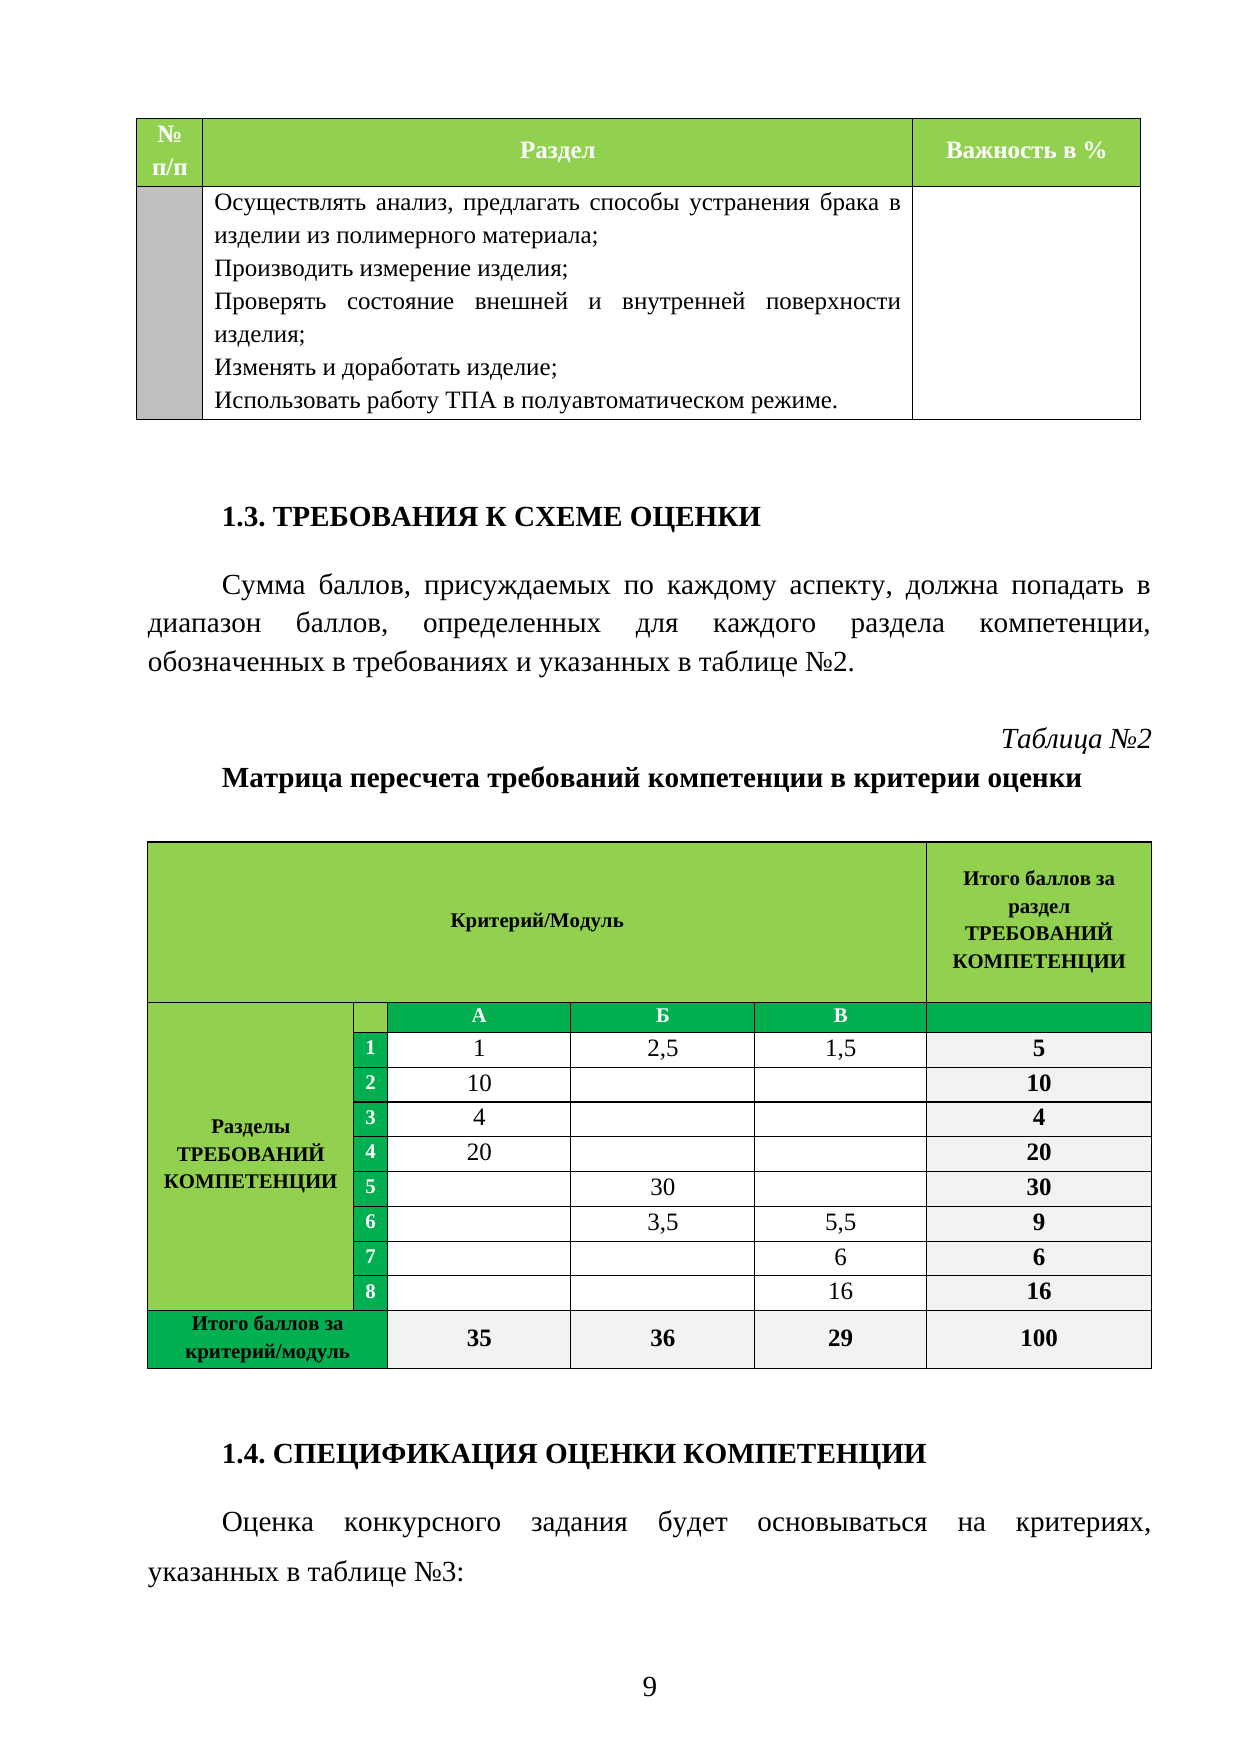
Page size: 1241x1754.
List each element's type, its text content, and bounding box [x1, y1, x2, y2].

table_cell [203, 187, 912, 419]
table_cell 36 [571, 1311, 754, 1368]
table_cell 6 [354, 1207, 387, 1241]
table_cell [571, 1137, 754, 1171]
table_cell 16 [927, 1276, 1151, 1310]
table_header Критерий/Модуль [148, 843, 926, 1002]
table_cell 4 [927, 1103, 1151, 1136]
table_header № п/п [137, 119, 202, 186]
table_cell В [755, 1003, 926, 1032]
table_cell 35 [388, 1311, 570, 1368]
table_cell 2,5 [571, 1033, 754, 1067]
table_cell [571, 1242, 754, 1275]
table_cell 29 [755, 1311, 926, 1368]
table_cell [388, 1207, 570, 1241]
table_cell A [388, 1003, 570, 1032]
table_cell 1 [388, 1033, 570, 1067]
table_cell 30 [571, 1172, 754, 1206]
table_cell 5,5 [755, 1207, 926, 1241]
table_header Итого баллов за раздел ТРЕБОВАНИЙ КОМПЕТЕНЦИИ [927, 843, 1151, 1002]
table_cell 30 [927, 1172, 1151, 1206]
table_cell [571, 1103, 754, 1136]
table_cell Разделы ТРЕБОВАНИЙ КОМПЕТЕНЦИИ [148, 1003, 353, 1310]
table_cell 3,5 [571, 1207, 754, 1241]
table_header Раздел [203, 119, 912, 186]
table_cell 5 [927, 1033, 1151, 1067]
table_cell [755, 1103, 926, 1136]
table_cell 20 [927, 1137, 1151, 1171]
table_cell [571, 1276, 754, 1310]
table_cell 9 [927, 1207, 1151, 1241]
table_cell 16 [755, 1276, 926, 1310]
subtitle 1.4. СПЕЦИФИКАЦИЯ ОЦЕНКИ КОМПЕТЕНЦИИ [148, 1437, 1152, 1470]
text Оценка конкурсного задания будет основываться на критериях, указанных в таблице №3: [148, 1504, 1152, 1588]
table_cell 7 [354, 1242, 387, 1275]
table_cell 8 [354, 1276, 387, 1310]
table_cell 100 [927, 1311, 1151, 1368]
table_cell [927, 1003, 1151, 1032]
table_cell 4 [354, 1137, 387, 1171]
table_cell [388, 1172, 570, 1206]
table_cell 1 [354, 1033, 387, 1067]
table_cell [755, 1068, 926, 1101]
table_cell [354, 1003, 387, 1032]
table_header Важность в % [913, 119, 1140, 186]
table_cell 10 [388, 1068, 570, 1101]
table_cell Б [571, 1003, 754, 1032]
text Таблица №2 [148, 721, 1152, 755]
subtitle 1.3. ТРЕБОВАНИЯ К СХЕМЕ ОЦЕНКИ [148, 499, 1152, 533]
table_cell Итого баллов за критерий/модуль [148, 1311, 387, 1368]
table_cell [755, 1137, 926, 1171]
table_cell 10 [927, 1068, 1151, 1101]
table_cell 4 [388, 1103, 570, 1136]
text Матрица пересчета требований компетенции в критерии оценки [148, 760, 1152, 793]
table_cell 5 [354, 1172, 387, 1206]
table_cell 6 [755, 1242, 926, 1275]
table_cell 2 [354, 1068, 387, 1101]
table_cell 6 [927, 1242, 1151, 1275]
table_cell [755, 1172, 926, 1206]
table_cell [571, 1068, 754, 1101]
table_cell [388, 1242, 570, 1275]
text Сумма баллов, присуждаемых по каждому аспекту, должна попадать в диапазон баллов, определенных для каждого раздела компетенции, обозначенных в требованиях и указанных в таблице №2. [148, 567, 1152, 678]
table_cell [913, 187, 1140, 419]
table_cell 1,5 [755, 1033, 926, 1067]
table_cell 20 [388, 1137, 570, 1171]
table_cell [388, 1276, 570, 1310]
table_cell 3 [354, 1103, 387, 1136]
